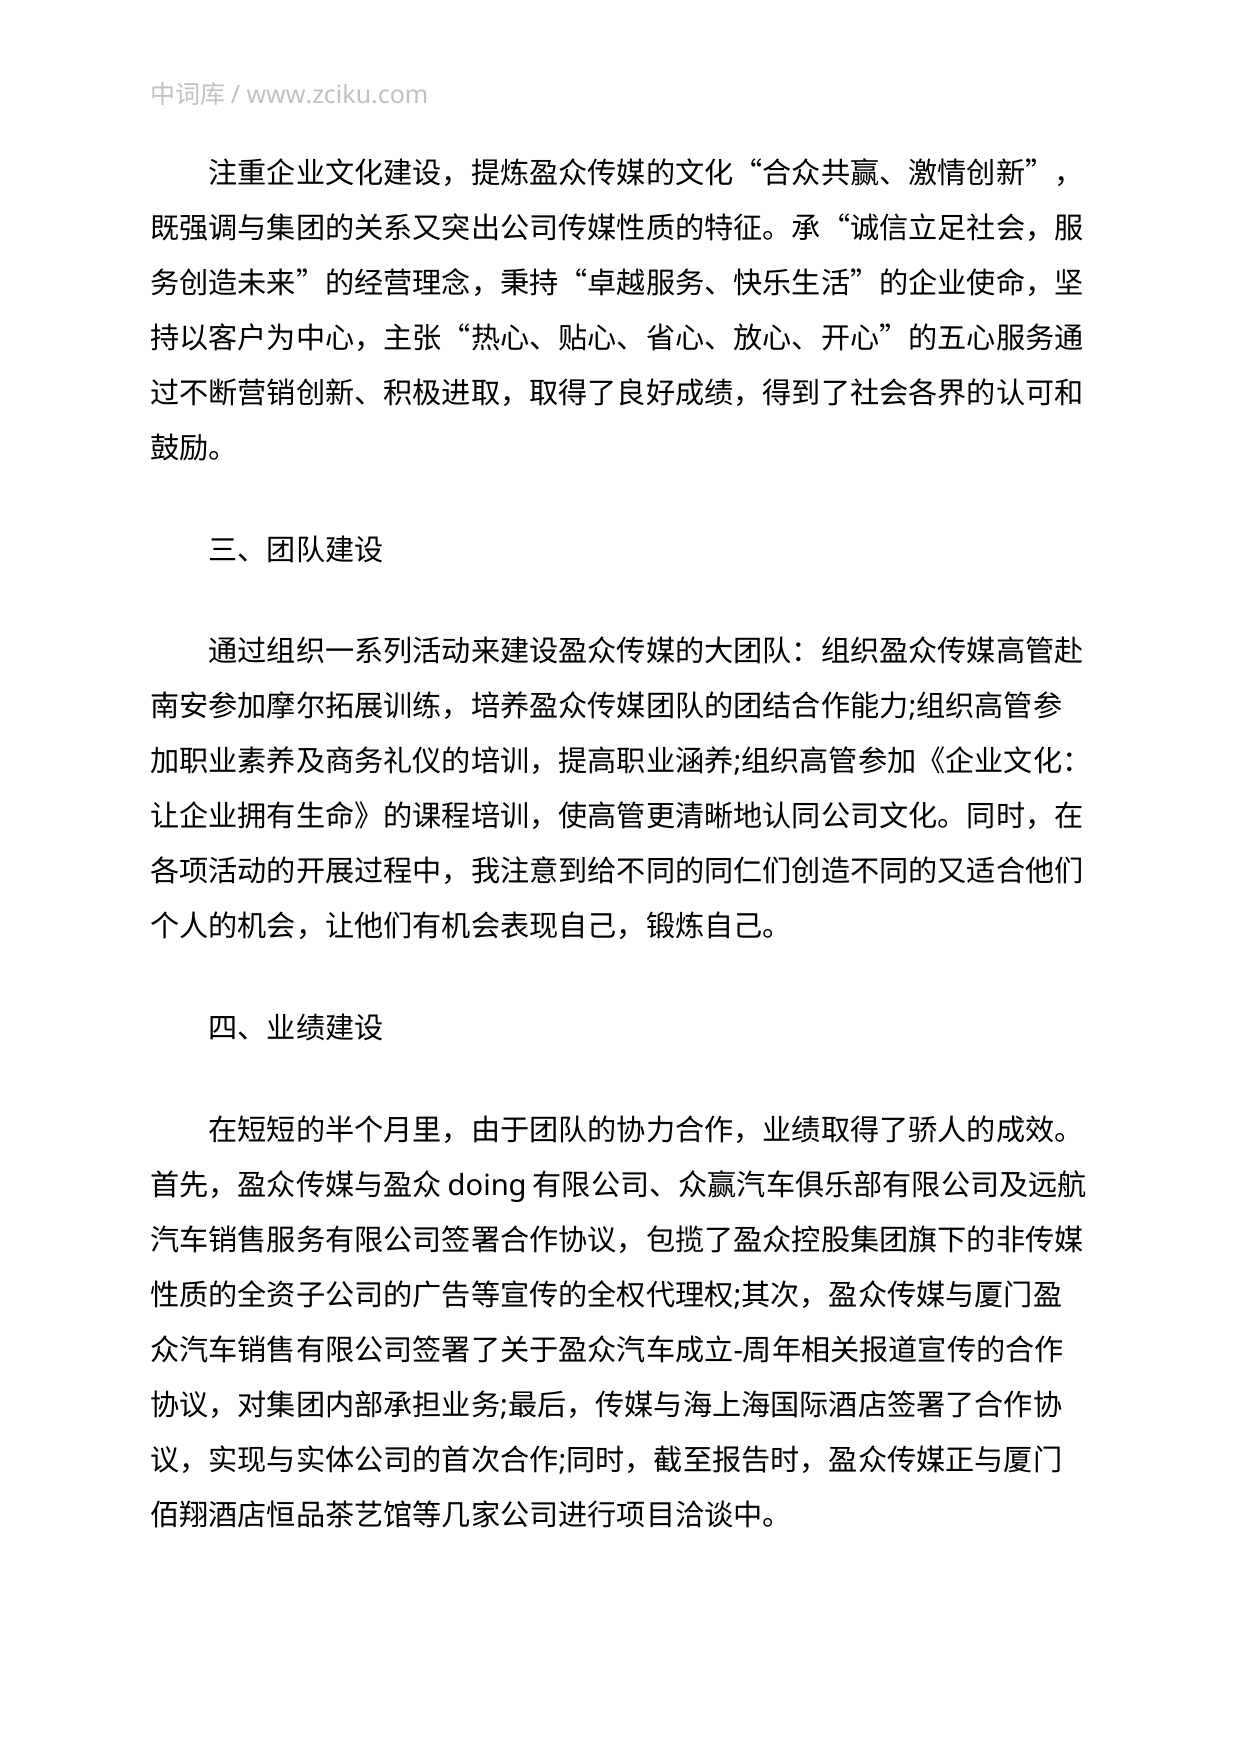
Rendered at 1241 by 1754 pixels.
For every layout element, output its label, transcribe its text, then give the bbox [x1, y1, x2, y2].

text 注重企业文化建设，提炼盈众传媒的文化“合众共赢、激情创新”，既强调与集团的关系又突出公司传媒性质的特征。承“诚信立足社会，服务创造未来”的经营理念，秉持“卓越服务、快乐生活”的企业使命，坚持以客户为中心，主张“热心、贴心、省心、放心、开心”的五心服务通过不断营销创新、积极进取，取得了良好成绩，得到了社会各界的认可和鼓励。 [150, 150, 1090, 467]
text 在短短的半个月里，由于团队的协力合作，业绩取得了骄人的成效。首先，盈众传媒与盈众doing有限公司、众赢汽车俱乐部有限公司及远航汽车销售服务有限公司签署合作协议，包揽了盈众控股集团旗下的非传媒性质的全资子公司的广告等宣传的全权代理权;其次，盈众传媒与厦门盈众汽车销售有限公司签署了关于盈众汽车成立-周年相关报道宣传的合作协议，对集团内部承担业务;最后，传媒与海上海国际酒店签署了合作协议，实现与实体公司的首次合作;同时，截至报告时，盈众传媒正与厦门佰翔酒店恒品茶艺馆等几家公司进行项目洽谈中。 [150, 1106, 1090, 1533]
text 三、团队建设 [150, 526, 1090, 568]
text 通过组织一系列活动来建设盈众传媒的大团队：组织盈众传媒高管赴南安参加摩尔拓展训练，培养盈众传媒团队的团结合作能力;组织高管参加职业素养及商务礼仪的培训，提高职业涵养;组织高管参加《企业文化：让企业拥有生命》的课程培训，使高管更清晰地认同公司文化。同时，在各项活动的开展过程中，我注意到给不同的同仁们创造不同的又适合他们个人的机会，让他们有机会表现自己，锻炼自己。 [150, 628, 1090, 945]
text 四、业绩建设 [150, 1004, 1090, 1047]
